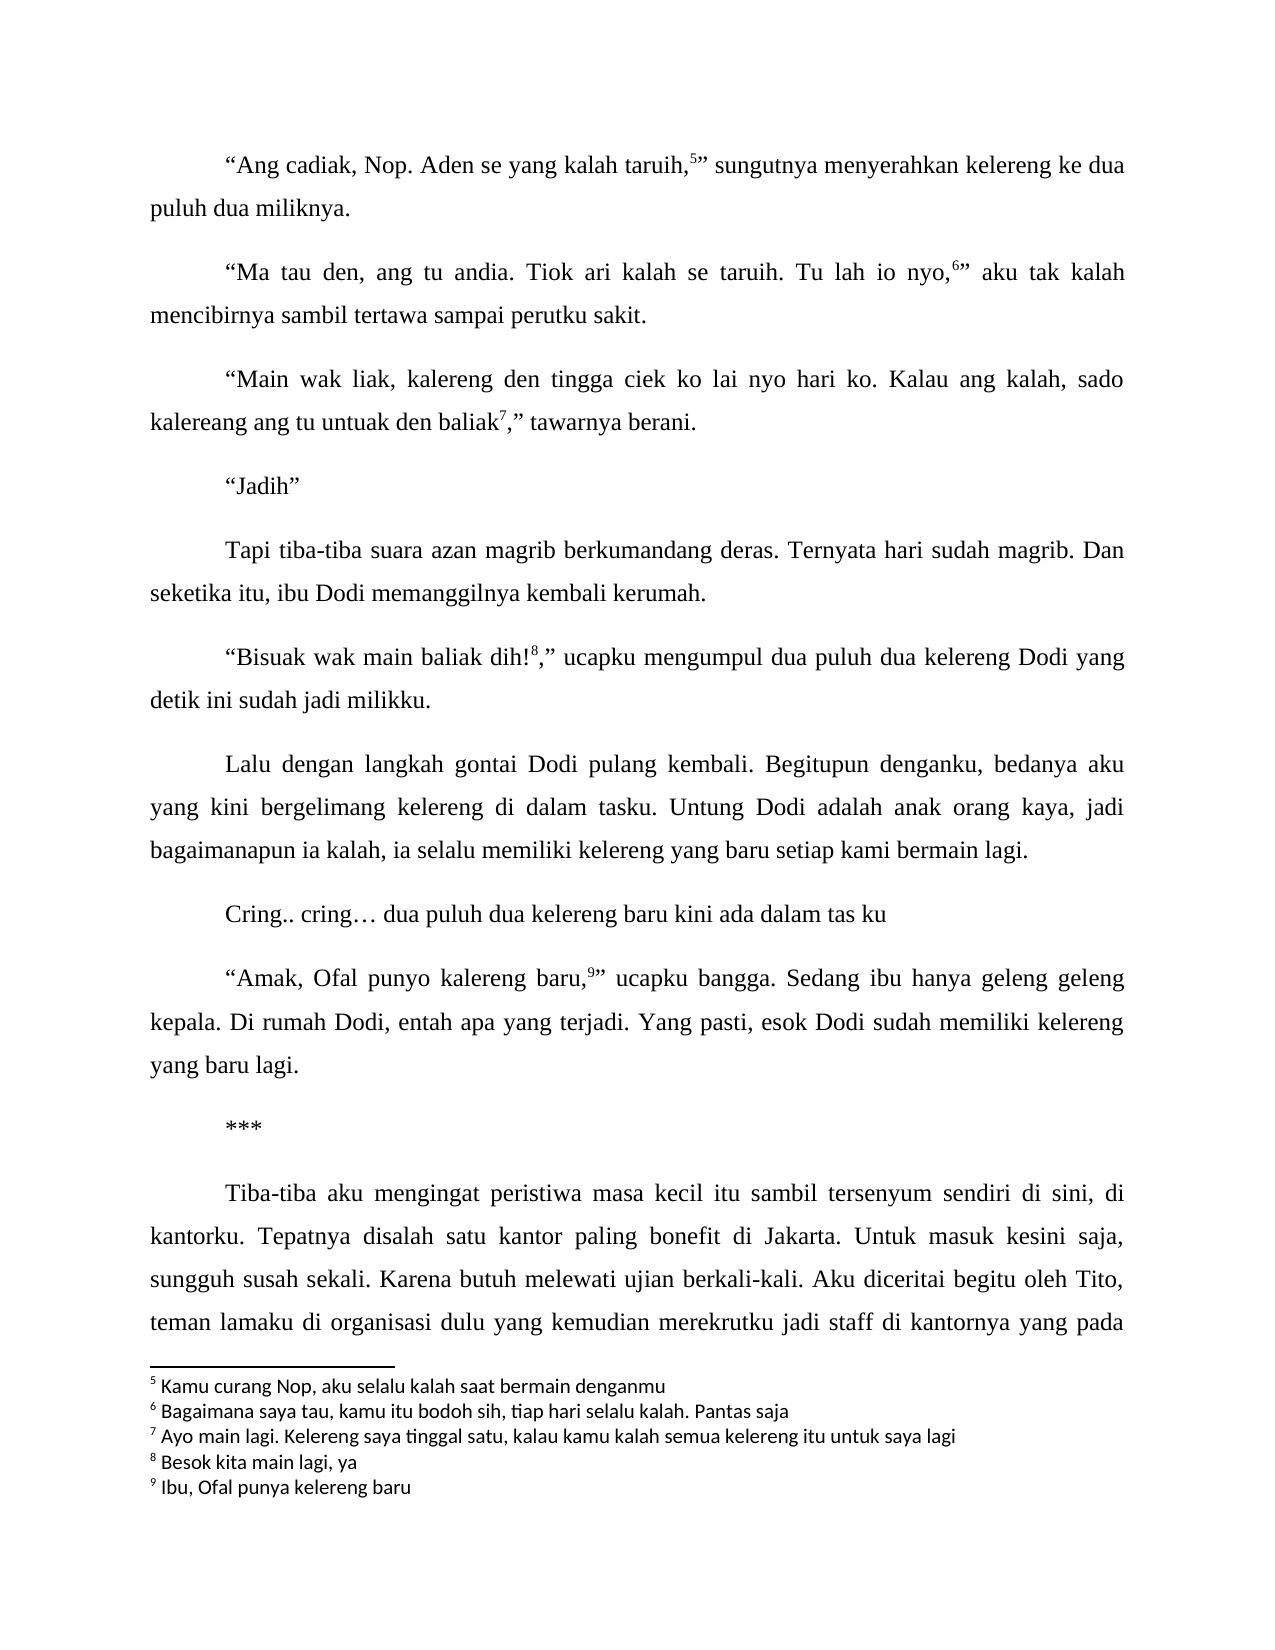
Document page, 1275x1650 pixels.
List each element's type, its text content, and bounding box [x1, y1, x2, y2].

text Lalu dengan langkah gontai Dodi pulang kembali. Begitupun denganku, bedanya aku yang kini bergelimang kelereng di dalam tasku. Untung Dodi adalah anak orang kaya, jadi bagaimanapun ia kalah, ia selalu memiliki kelereng yang baru setiap kami bermain lagi. [150, 749, 1125, 864]
text “Amak, Ofal punyo kalereng baru,” ucapku bangga. Sedang ibu hanya geleng geleng kepala. Di rumah Dodi, entah apa yang terjadi. Yang pasti, esok Dodi sudah memiliki kelereng yang baru lagi. [150, 963, 1125, 1078]
text Cring.. cring… dua puluh dua kelereng baru kini ada dalam tas ku [150, 899, 1125, 928]
text Tapi tiba-tiba suara azan magrib berkumandang deras. Ternyata hari sudah magrib. Dan seketika itu, ibu Dodi memanggilnya kembali kerumah. [150, 535, 1125, 607]
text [150, 1178, 1125, 1336]
text “Ma tau den, ang tu andia. Tiok ari kalah se taruih. Tu lah io nyo,” aku tak kalah mencibirnya sambil tertawa sampai perutku sakit. [150, 257, 1125, 329]
text “Ang cadiak, Nop. Aden se yang kalah taruih,” sungutnya menyerahkan kelereng ke dua puluh dua miliknya. [150, 150, 1125, 222]
text *** [150, 1114, 1125, 1142]
text “Main wak liak, kalereng den tingga ciek ko lai nyo hari ko. Kalau ang kalah, sado kalereang ang tu untuak den baliak,” tawarnya berani. [150, 364, 1125, 436]
text “Jadih” [150, 471, 1125, 500]
text “Bisuak wak main baliak dih!,” ucapku mengumpul dua puluh dua kelereng Dodi yang detik ini sudah jadi milikku. [150, 642, 1125, 714]
